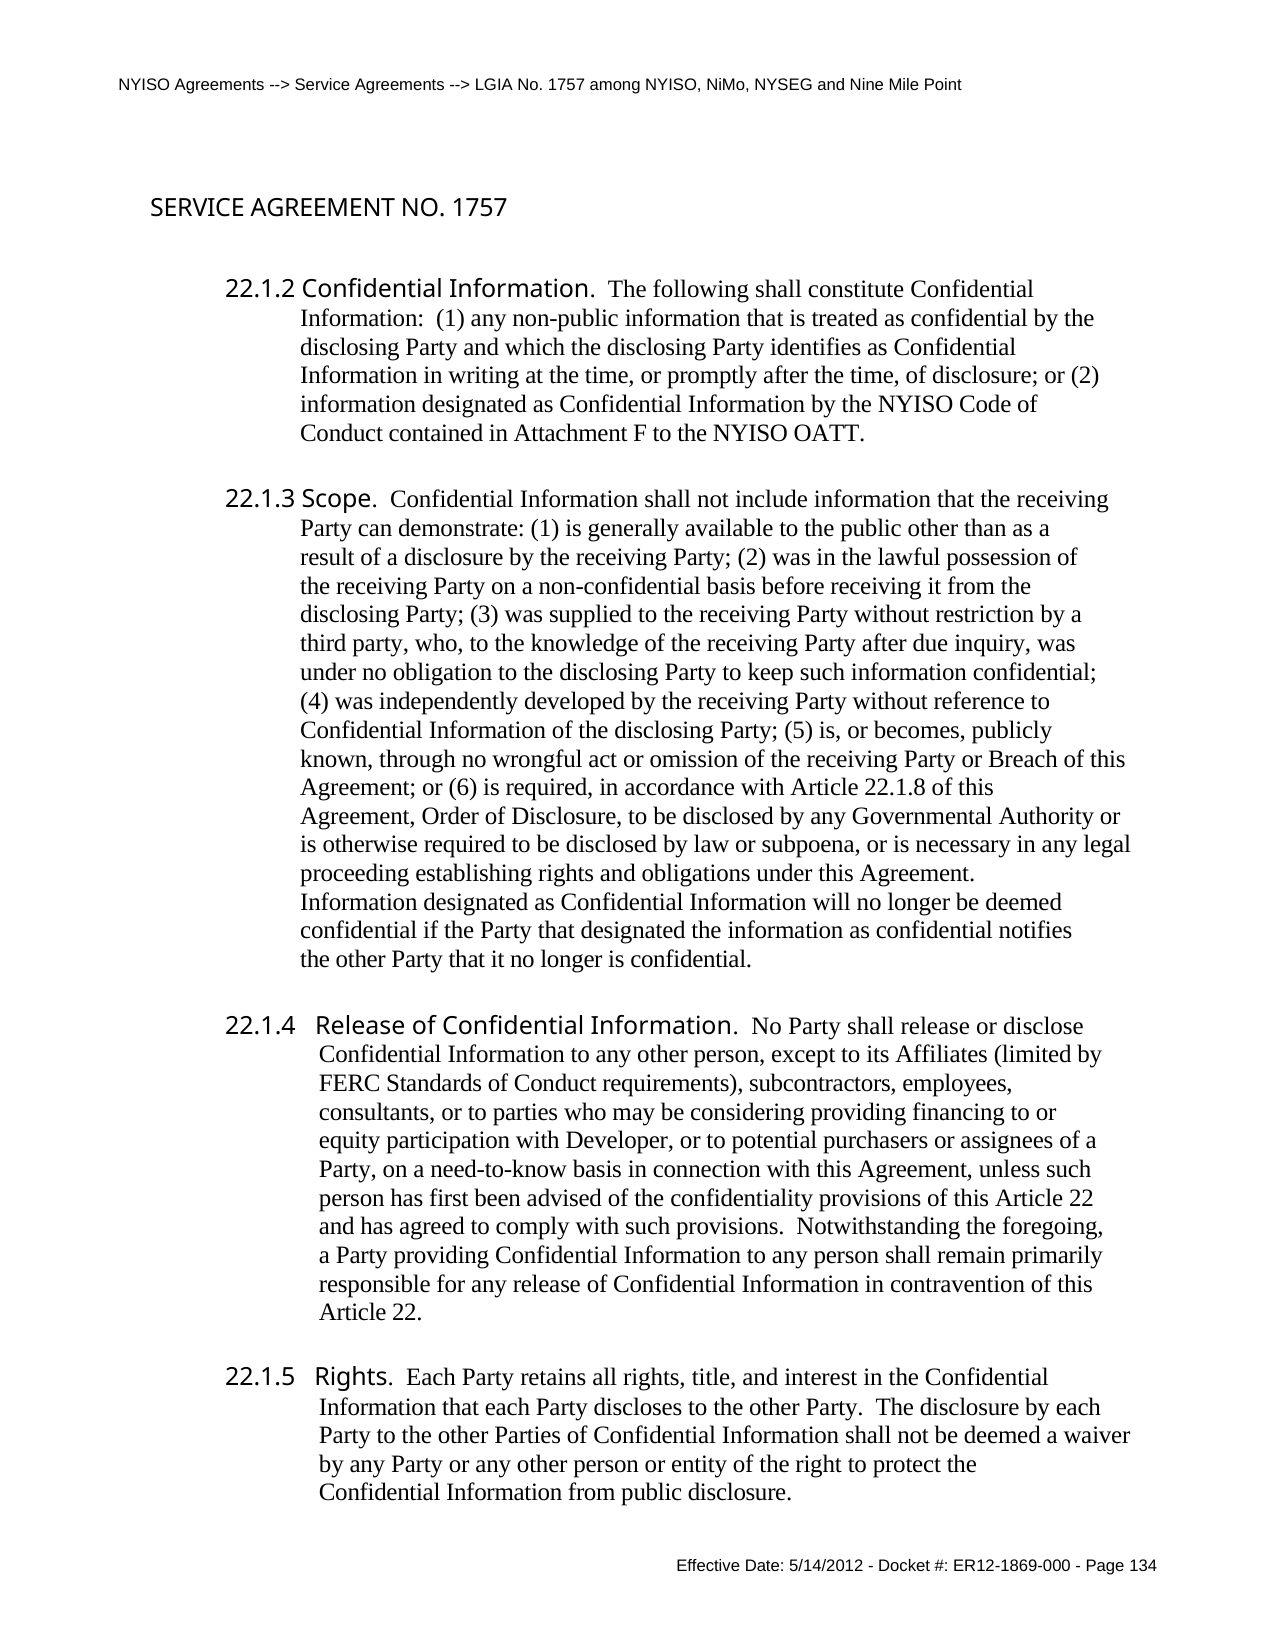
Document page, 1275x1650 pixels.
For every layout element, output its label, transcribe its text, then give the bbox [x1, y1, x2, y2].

text 22.1.5 Rights. Each Party retains all rights, title, and interest in the Confidential [225, 1363, 1275, 1392]
text 22.1.2 Confidential Information. The following shall constitute Confidential [225, 274, 1275, 303]
text Information: (1) any non-public information that is treated as confidential by the disclosing Party and which the disclosing Party identifies as Confidential Information in writing at the time, or promptly after the time, of disclosure; or (2) information designated as Confidential Information by the NYISO Code of Conduct contained in Attachment F to the NYISO OATT. [300, 304, 1136, 447]
text Information that each Party discloses to the other Party. The disclosure by each Party to the other Parties of Confidential Information shall not be deemed a waiver by any Party or any other person or entity of the right to protect the Confidential Information from public disclosure. [319, 1392, 1137, 1506]
text 22.1.4 Release of Confidential Information. No Party shall release or disclose [225, 1011, 1275, 1040]
text Confidential Information to any other person, except to its Affiliates (limited by FERC Standards of Conduct requirements), subcontractors, employees, consultants, or to parties who may be considering providing financing to or equity participation with Developer, or to potential purchasers or assignees of a Party, on a need-to-know basis in connection with this Agreement, unless such person has first been advised of the confidentiality provisions of this Article 22 and has agreed to comply with such provisions. Notwithstanding the foregoing, a Party providing Confidential Information to any person shall remain primarily responsible for any release of Confidential Information in contravention of this Article 22. [319, 1040, 1139, 1326]
text SERVICE AGREEMENT NO. 1757 [150, 193, 1275, 222]
text (4) was independently developed by the receiving Party without reference to Confidential Information of the disclosing Party; (5) is, or becomes, publicly known, through no wrongful act or omission of the receiving Party or Breach of this Agreement; or (6) is required, in accordance with Article 22.1.8 of this Agreement, Order of Disclosure, to be disclosed by any Governmental Authority or is otherwise required to be disclosed by law or subpoena, or is necessary in any legal proceeding establishing rights and obligations under this Agreement. Information designated as Confidential Information will no longer be deemed confidential if the Party that designated the information as confidential notifies the other Party that it no longer is confidential. [300, 687, 1141, 973]
text 22.1.3 Scope. Confidential Information shall not include information that the receiving Party can demonstrate: (1) is generally available to the public other than as a result of a disclosure by the receiving Party; (2) was in the lawful possession of the receiving Party on a non-confidential basis before receiving it from the disclosing Party; (3) was supplied to the receiving Party without restriction by a third party, who, to the knowledge of the receiving Party after due inquiry, was under no obligation to the disclosing Party to keep such information confidential; [225, 485, 1133, 686]
